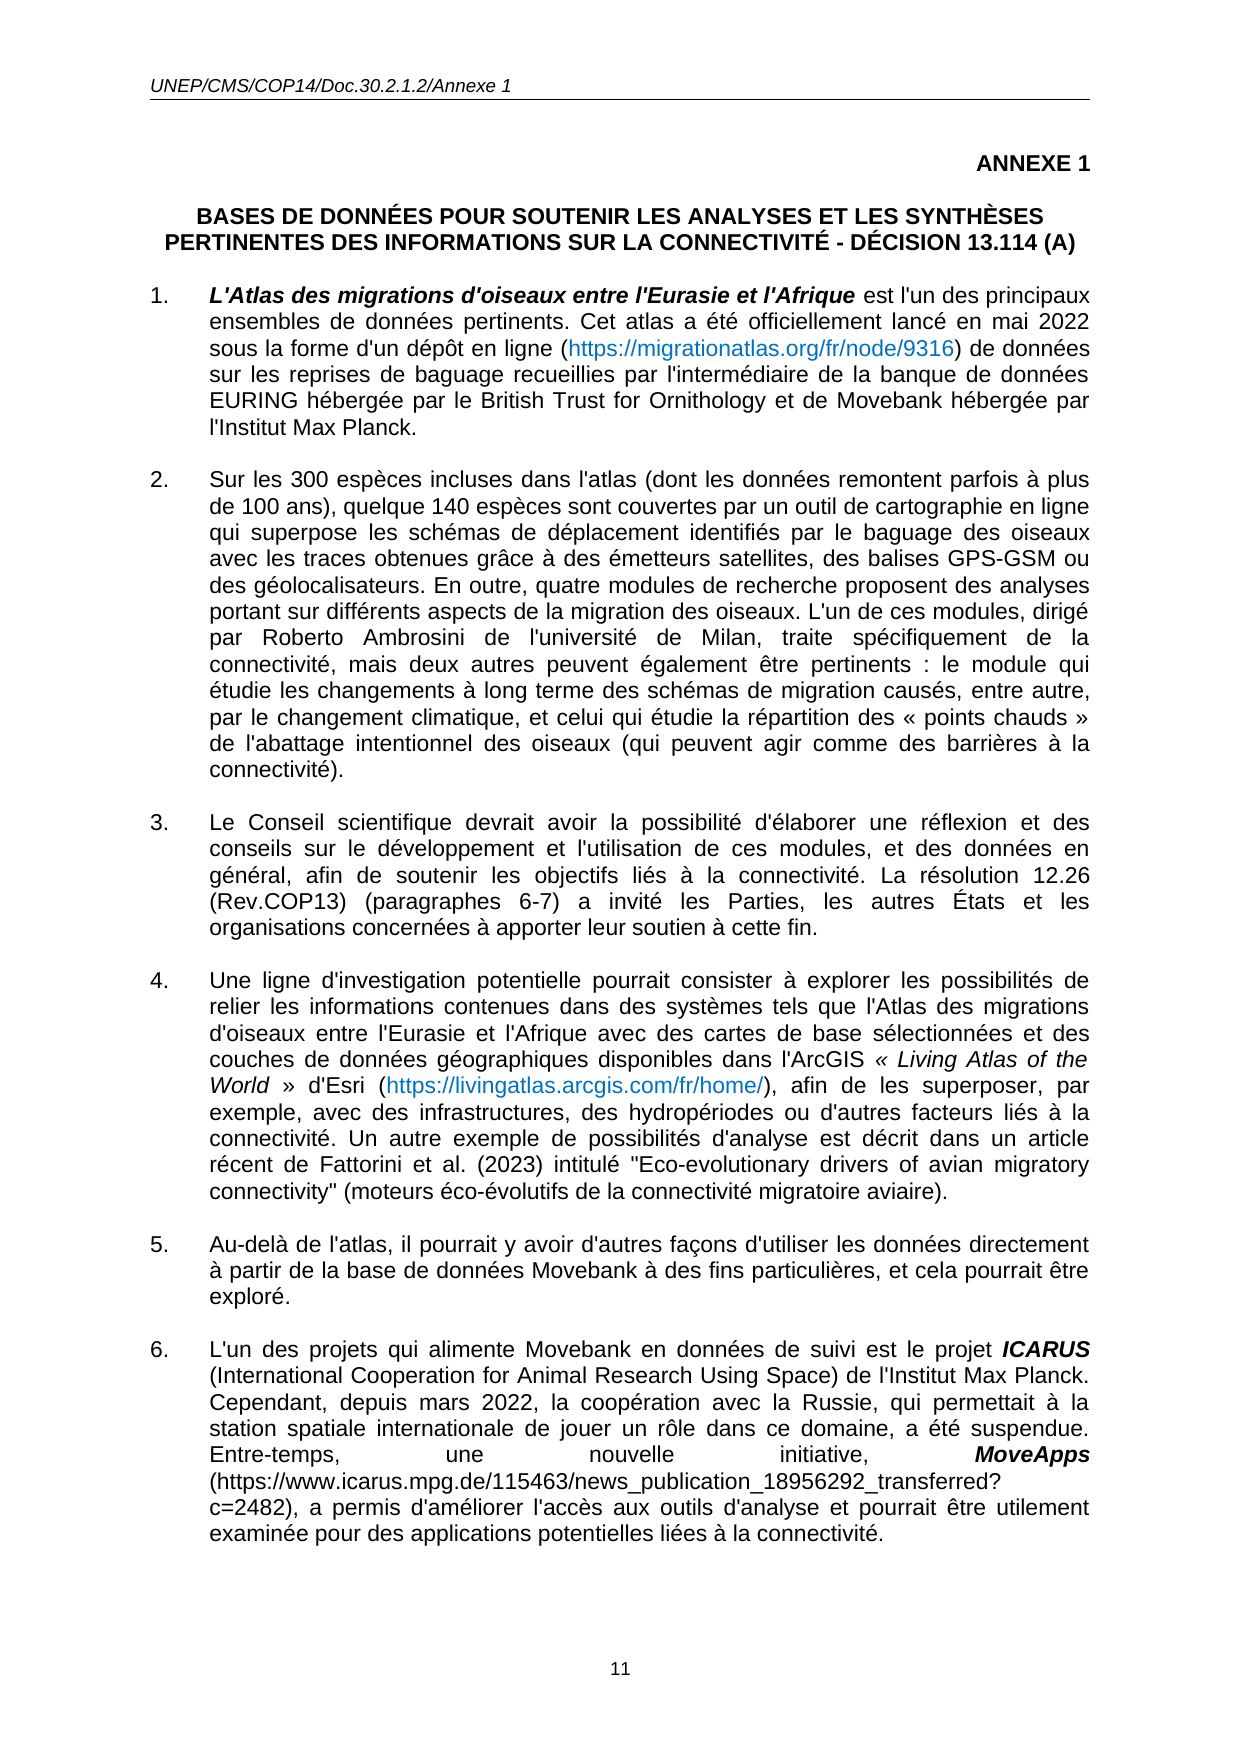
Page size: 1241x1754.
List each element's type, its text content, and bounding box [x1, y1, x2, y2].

list Le Conseil scientifique devrait avoir la possibilité d'élaborer une réflexion et des conseils sur le développement et l'utilisation de ces modules, et des données en général, afin de soutenir les objectifs liés à la connectivité. La résolution 12.26 (Rev.COP13) (paragraphes 6-7) a invité les Parties, les autres États et les organisations concernées à apporter leur soutien à cette fin. [150, 809, 1090, 941]
list L'un des projets qui alimente Movebank en données de suivi est le projet ICARUS (International Cooperation for Animal Research Using Space) de l'Institut Max Planck. Cependant, depuis mars 2022, la coopération avec la Russie, qui permettait à la station spatiale internationale de jouer un rôle dans ce domaine, a été suspendue. Entre-temps, une nouvelle initiative, MoveApps (https://www.icarus.mpg.de/115463/news_publication_18956292_transferred?c=2482), a permis d'améliorer l'accès aux outils d'analyse et pourrait être utilement examinée pour des applications potentielles liées à la connectivité. [150, 1336, 1090, 1547]
list Sur les 300 espèces incluses dans l'atlas (dont les données remontent parfois à plus de 100 ans), quelque 140 espèces sont couvertes par un outil de cartographie en ligne qui superpose les schémas de déplacement identifiés par le baguage des oiseaux avec les traces obtenues grâce à des émetteurs satellites, des balises GPS-GSM ou des géolocalisateurs. En outre, quatre modules de recherche proposent des analyses portant sur différents aspects de la migration des oiseaux. L'un de ces modules, dirigé par Roberto Ambrosini de l'université de Milan, traite spécifiquement de la connectivité, mais deux autres peuvent également être pertinents : le module qui étudie les changements à long terme des schémas de migration causés, entre autre, par le changement climatique, et celui qui étudie la répartition des « points chauds » de l'abattage intentionnel des oiseaux (qui peuvent agir comme des barrières à la connectivité). [150, 466, 1090, 782]
list L'Atlas des migrations d'oiseaux entre l'Eurasie et l'Afrique est l'un des principaux ensembles de données pertinents. Cet atlas a été officiellement lancé en mai 2022 sous la forme d'un dépôt en ligne (https://migrationatlas.org/fr/node/9316) de données sur les reprises de baguage recueillies par l'intermédiaire de la banque de données EURING hébergée par le British Trust for Ornithology et de Movebank hébergée par l'Institut Max Planck. [150, 282, 1090, 440]
list Une ligne d'investigation potentielle pourrait consister à explorer les possibilités de relier les informations contenues dans des systèmes tels que l'Atlas des migrations d'oiseaux entre l'Eurasie et l'Afrique avec des cartes de base sélectionnées et des couches de données géographiques disponibles dans l'ArcGIS « Living Atlas of the World » d'Esri (https://livingatlas.arcgis.com/fr/home/), afin de les superposer, par exemple, avec des infrastructures, des hydropériodes ou d'autres facteurs liés à la connectivité. Un autre exemple de possibilités d'analyse est décrit dans un article récent de Fattorini et al. (2023) intitulé "Eco-evolutionary drivers of avian migratory connectivity" (moteurs éco-évolutifs de la connectivité migratoire aviaire). [150, 967, 1090, 1204]
text ANNEXE 1 [150, 150, 1090, 176]
text BASES DE DONNÉES POUR SOUTENIR LES ANALYSES ET LES SYNTHÈSES PERTINENTES DES INFORMATIONS SUR LA CONNECTIVITÉ - DÉCISION 13.114 (A) [150, 203, 1090, 255]
list Au-delà de l'atlas, il pourrait y avoir d'autres façons d'utiliser les données directement à partir de la base de données Movebank à des fins particulières, et cela pourrait être exploré. [150, 1231, 1090, 1309]
